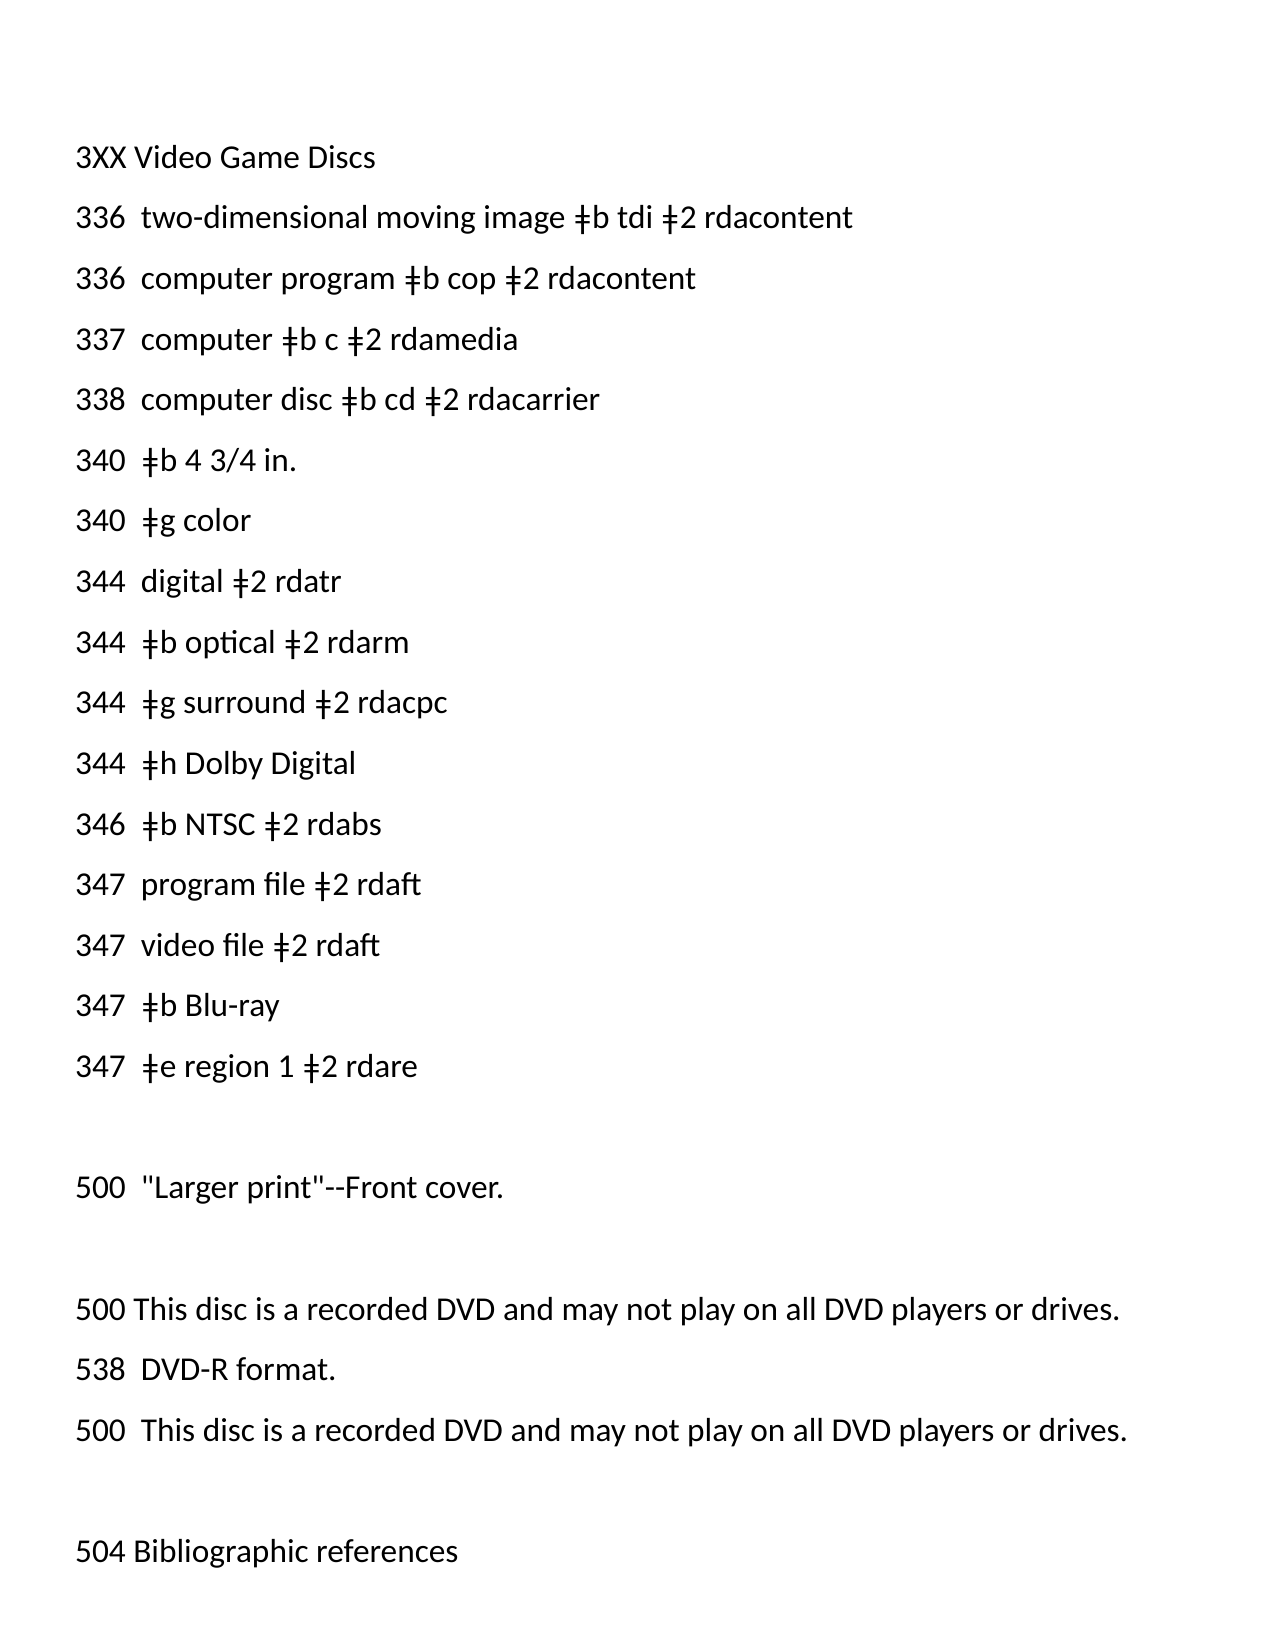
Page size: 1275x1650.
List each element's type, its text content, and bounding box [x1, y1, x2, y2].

text 344 ǂh Dolby Digital [75, 742, 1200, 783]
text 344 ǂb optical ǂ2 rdarm [75, 621, 1200, 661]
text 538 DVD-R format. [75, 1348, 1200, 1389]
text 500 "Larger print"--Front cover. [75, 1166, 1200, 1207]
text 3XX Video Game Discs [75, 136, 1200, 176]
text 346 ǂb NTSC ǂ2 rdabs [75, 802, 1200, 843]
text 500 This disc is a recorded DVD and may not play on all DVD players or drives. [75, 1287, 1200, 1328]
text 344 ǂg surround ǂ2 rdacpc [75, 681, 1200, 722]
text 504 Bibliographic references [75, 1530, 1200, 1571]
text 337 computer ǂb c ǂ2 rdamedia [75, 317, 1200, 358]
text 336 two-dimensional moving image ǂb tdi ǂ2 rdacontent [75, 196, 1200, 237]
text 347 ǂb Blu-ray [75, 984, 1200, 1025]
text 347 program file ǂ2 rdaft [75, 863, 1200, 904]
text 347 video file ǂ2 rdaft [75, 924, 1200, 964]
text 500 This disc is a recorded DVD and may not play on all DVD players or drives. [75, 1409, 1200, 1449]
text 347 ǂe region 1 ǂ2 rdare [75, 1045, 1200, 1086]
text 340 ǂb 4 3/4 in. [75, 439, 1200, 479]
text 338 computer disc ǂb cd ǂ2 rdacarrier [75, 378, 1200, 419]
text 344 digital ǂ2 rdatr [75, 560, 1200, 601]
text 340 ǂg color [75, 499, 1200, 540]
text 336 computer program ǂb cop ǂ2 rdacontent [75, 257, 1200, 298]
